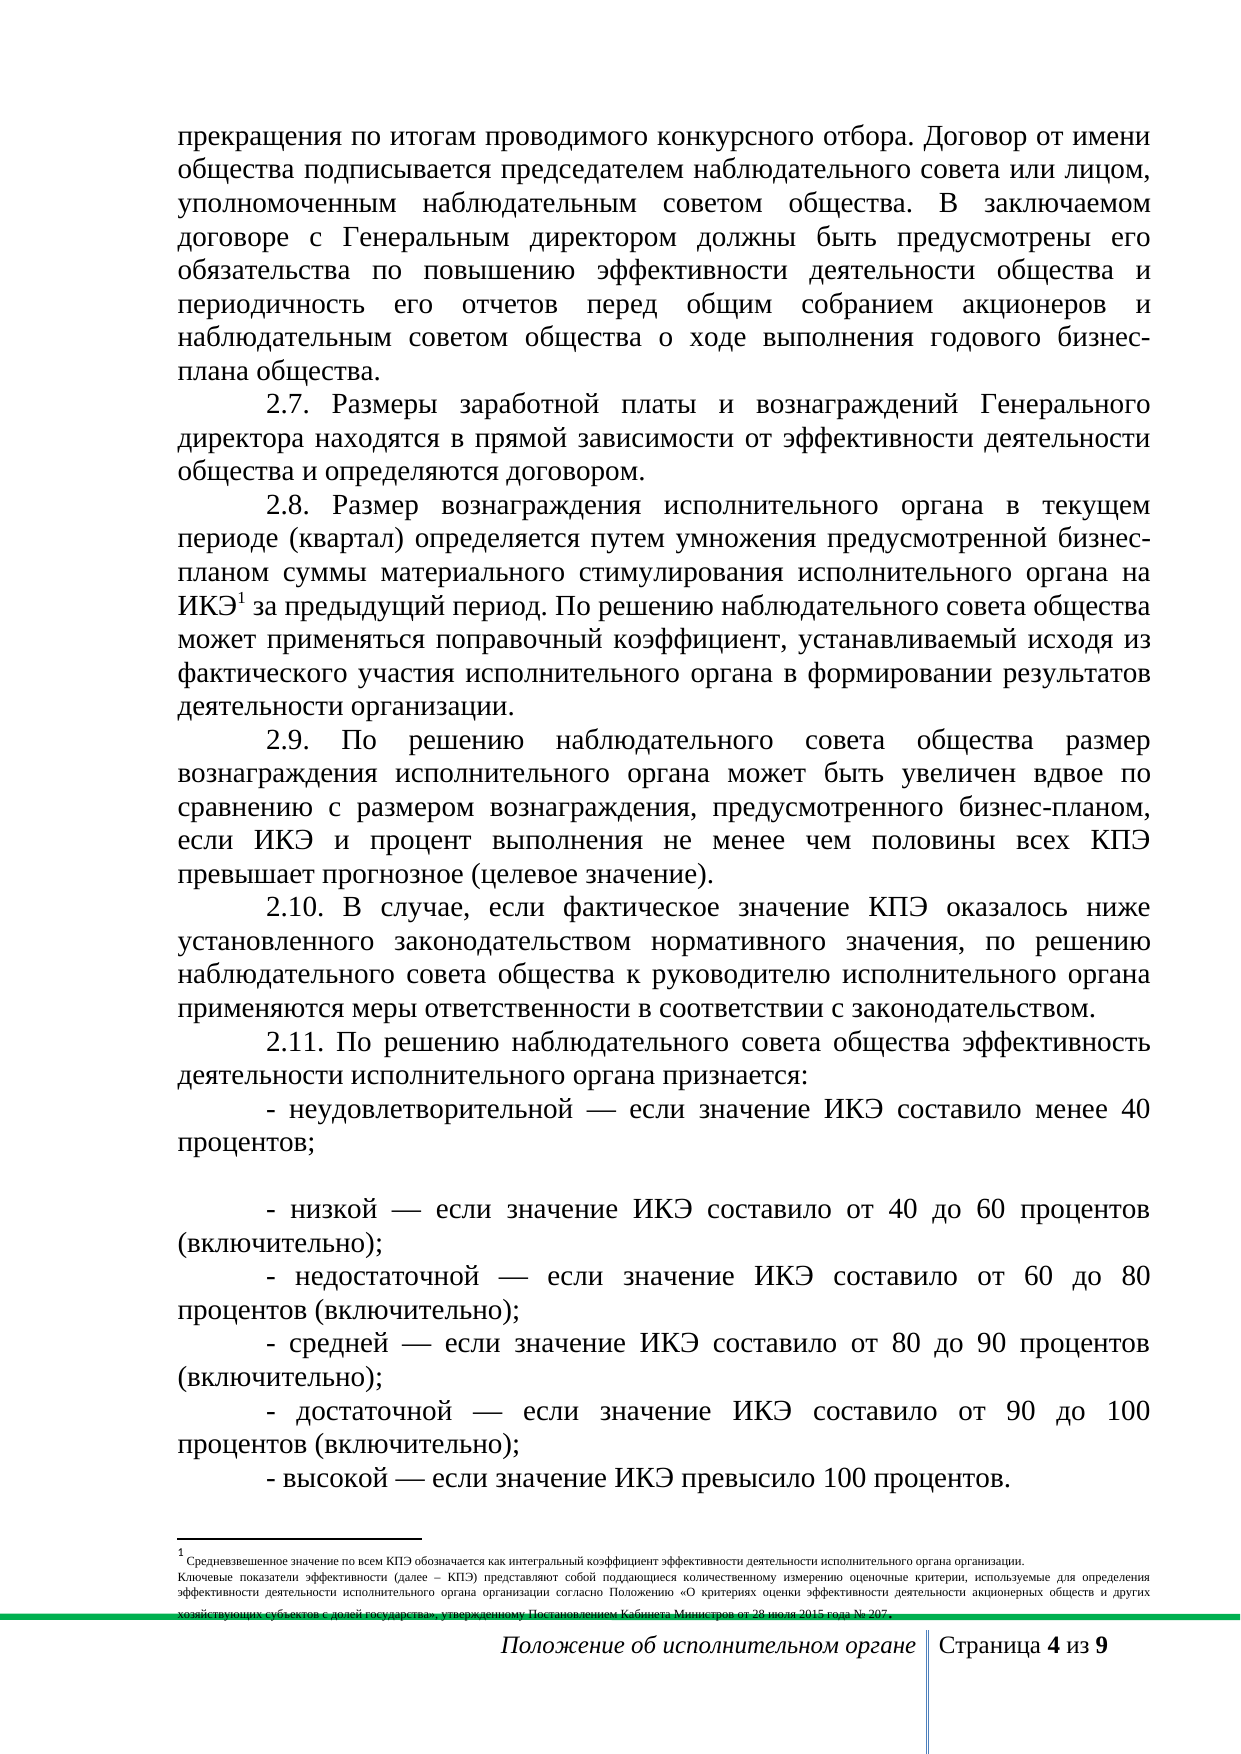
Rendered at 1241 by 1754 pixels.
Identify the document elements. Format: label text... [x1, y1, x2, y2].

text 2.10. В случае, если фактическое значение КПЭ оказалось ниже установленного законодательством нормативного значения, по решению наблюдательного совета общества к руководителю исполнительного органа применяются меры ответственности в соответствии с законодательством. [177, 889, 1152, 1024]
text - достаточной — если значение ИКЭ составило от 90 до 100 процентов (включительно); [177, 1393, 1152, 1460]
text 2.11. По решению наблюдательного совета общества эффективность деятельности исполнительного органа признается: [177, 1024, 1152, 1091]
text - недостаточной — если значение ИКЭ составило от 60 до 80 процентов (включительно); [177, 1258, 1152, 1326]
text - низкой — если значение ИКЭ составило от 40 до 60 процентов (включительно); [177, 1191, 1152, 1258]
text - высокой — если значение ИКЭ превысило 100 процентов. [177, 1460, 1152, 1493]
text - неудовлетворительной — если значение ИКЭ составило менее 40 процентов; [177, 1091, 1152, 1158]
text - средней — если значение ИКЭ составило от 80 до 90 процентов (включительно); [177, 1326, 1152, 1393]
text 2.7. Размеры заработной платы и вознаграждений Генерального директора находятся в прямой зависимости от эффективности деятельности общества и определяются договором. [177, 386, 1152, 487]
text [177, 118, 1152, 386]
text 2.8. Размер вознаграждения исполнительного органа в текущем периоде (квартал) определяется путем умножения предусмотренной бизнес-планом суммы материального стимулирования исполнительного органа на ИКЭ за предыдущий период. По решению наблюдательного совета общества может применяться поправочный коэффициент, устанавливаемый исходя из фактического участия исполнительного органа в формировании результатов деятельности организации. [177, 487, 1152, 722]
text 2.9. По решению наблюдательного совета общества размер вознаграждения исполнительного органа может быть увеличен вдвое по сравнению с размером вознаграждения, предусмотренного бизнес-планом, если ИКЭ и процент выполнения не менее чем половины всех КПЭ превышает прогнозное (целевое значение). [177, 722, 1152, 889]
